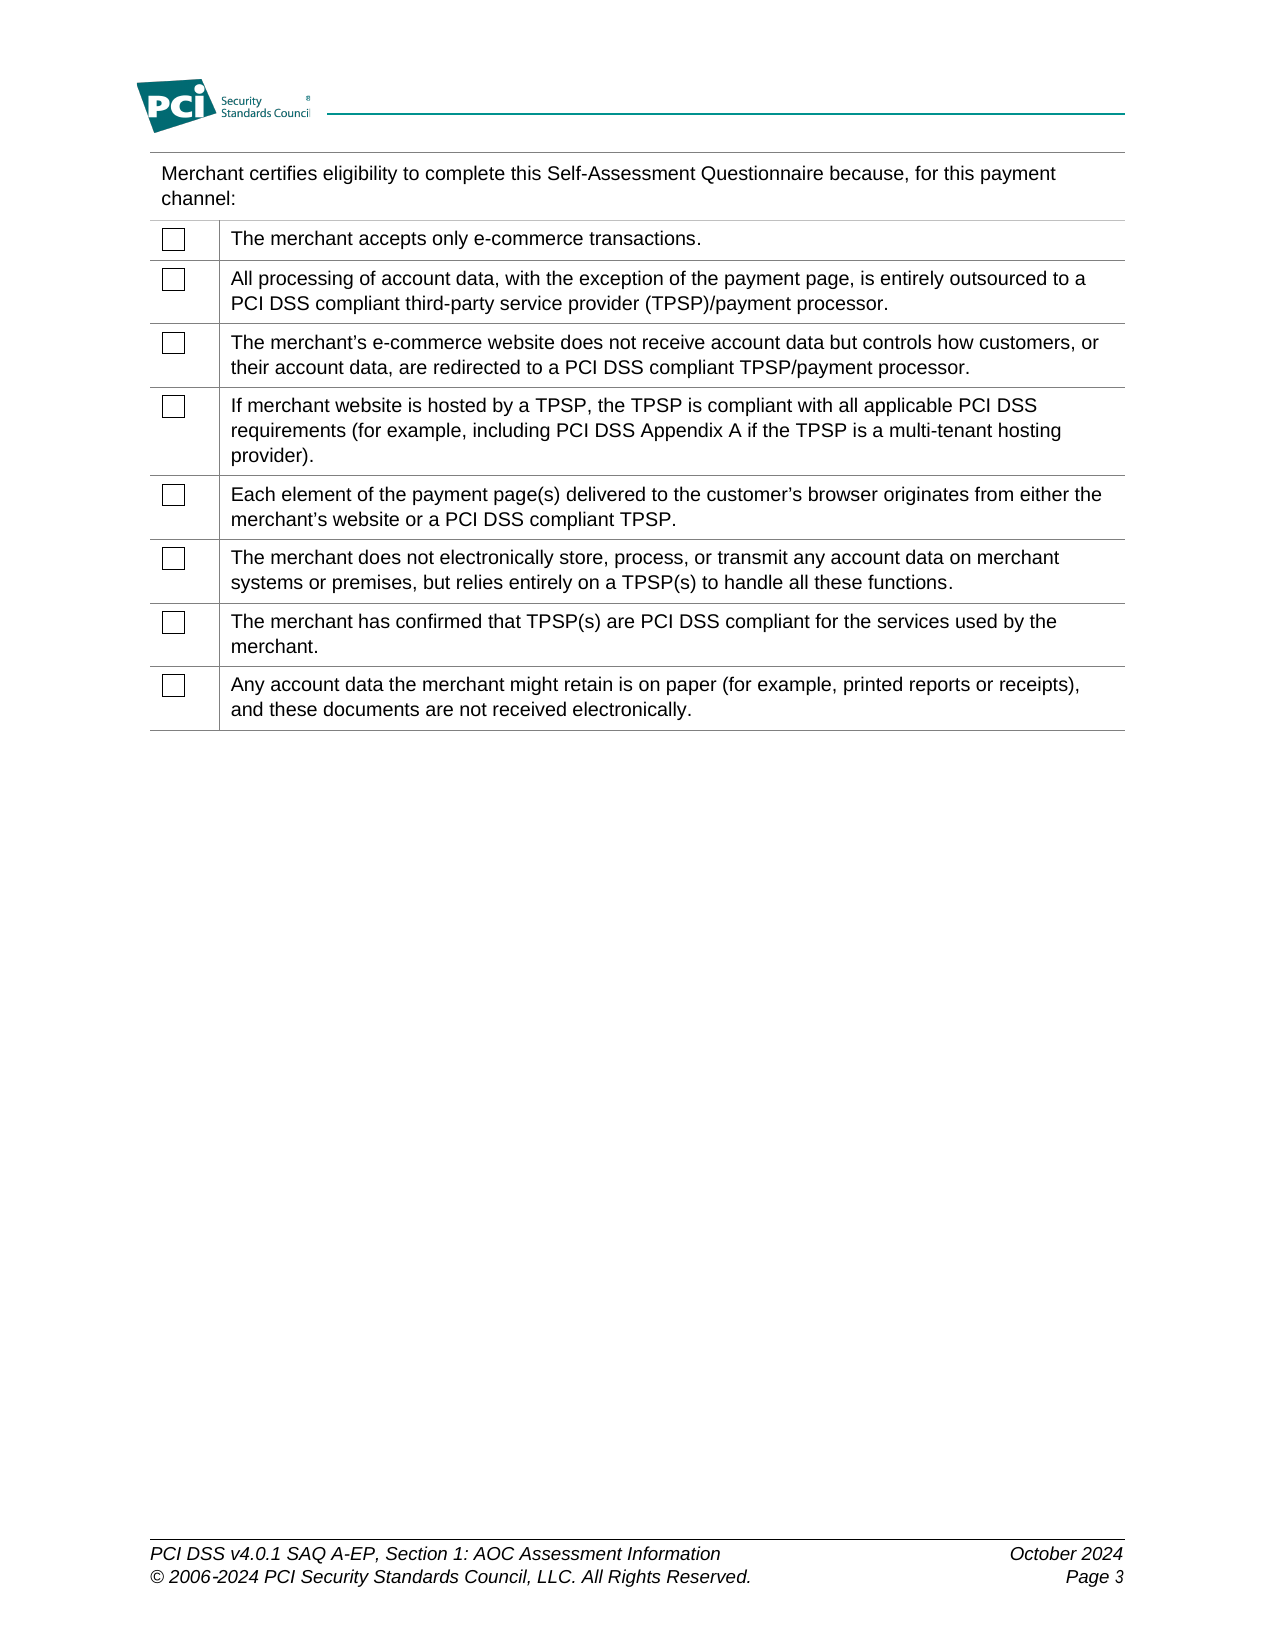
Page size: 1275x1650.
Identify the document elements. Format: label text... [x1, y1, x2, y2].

table_cell The merchant does not electronically store, process, or transmit any account data on merchant systems or premises, but relies entirely on a TPSP(s) to handle all these functions. [220, 540, 1125, 602]
table_cell [150, 476, 219, 539]
table_cell [150, 667, 219, 729]
table_cell Each element of the payment page(s) delivered to the customer’s browser originates from either the merchant’s website or a PCI DSS compliant TPSP. [220, 476, 1125, 539]
table_cell Any account data the merchant might retain is on paper (for example, printed reports or receipts), and these documents are not received electronically. [220, 667, 1125, 729]
table_cell [150, 540, 219, 602]
table_cell The merchant’s e-commerce website does not receive account data but controls how customers, or their account data, are redirected to a PCI DSS compliant TPSP/payment processor. [220, 324, 1125, 387]
table_cell [150, 388, 219, 475]
picture [136, 79, 311, 133]
table_cell [150, 324, 219, 387]
table_cell If merchant website is hosted by a TPSP, the TPSP is compliant with all applicable PCI DSS requirements (for example, including PCI DSS Appendix A if the TPSP is a multi-tenant hosting provider). [220, 388, 1125, 475]
table_cell The merchant accepts only e-commerce transactions. [220, 221, 1125, 260]
table_cell [150, 604, 219, 666]
table_cell All processing of account data, with the exception of the payment page, is entirely outsourced to a PCI DSS compliant third-party service provider (TPSP)/payment processor. [220, 261, 1125, 323]
table_cell Merchant certifies eligibility to complete this Self-Assessment Questionnaire because, for this payment channel: [150, 153, 1125, 220]
table_cell The merchant has confirmed that TPSP(s) are PCI DSS compliant for the services used by the merchant. [220, 604, 1125, 666]
table_cell [150, 261, 219, 323]
table_cell [150, 221, 219, 260]
